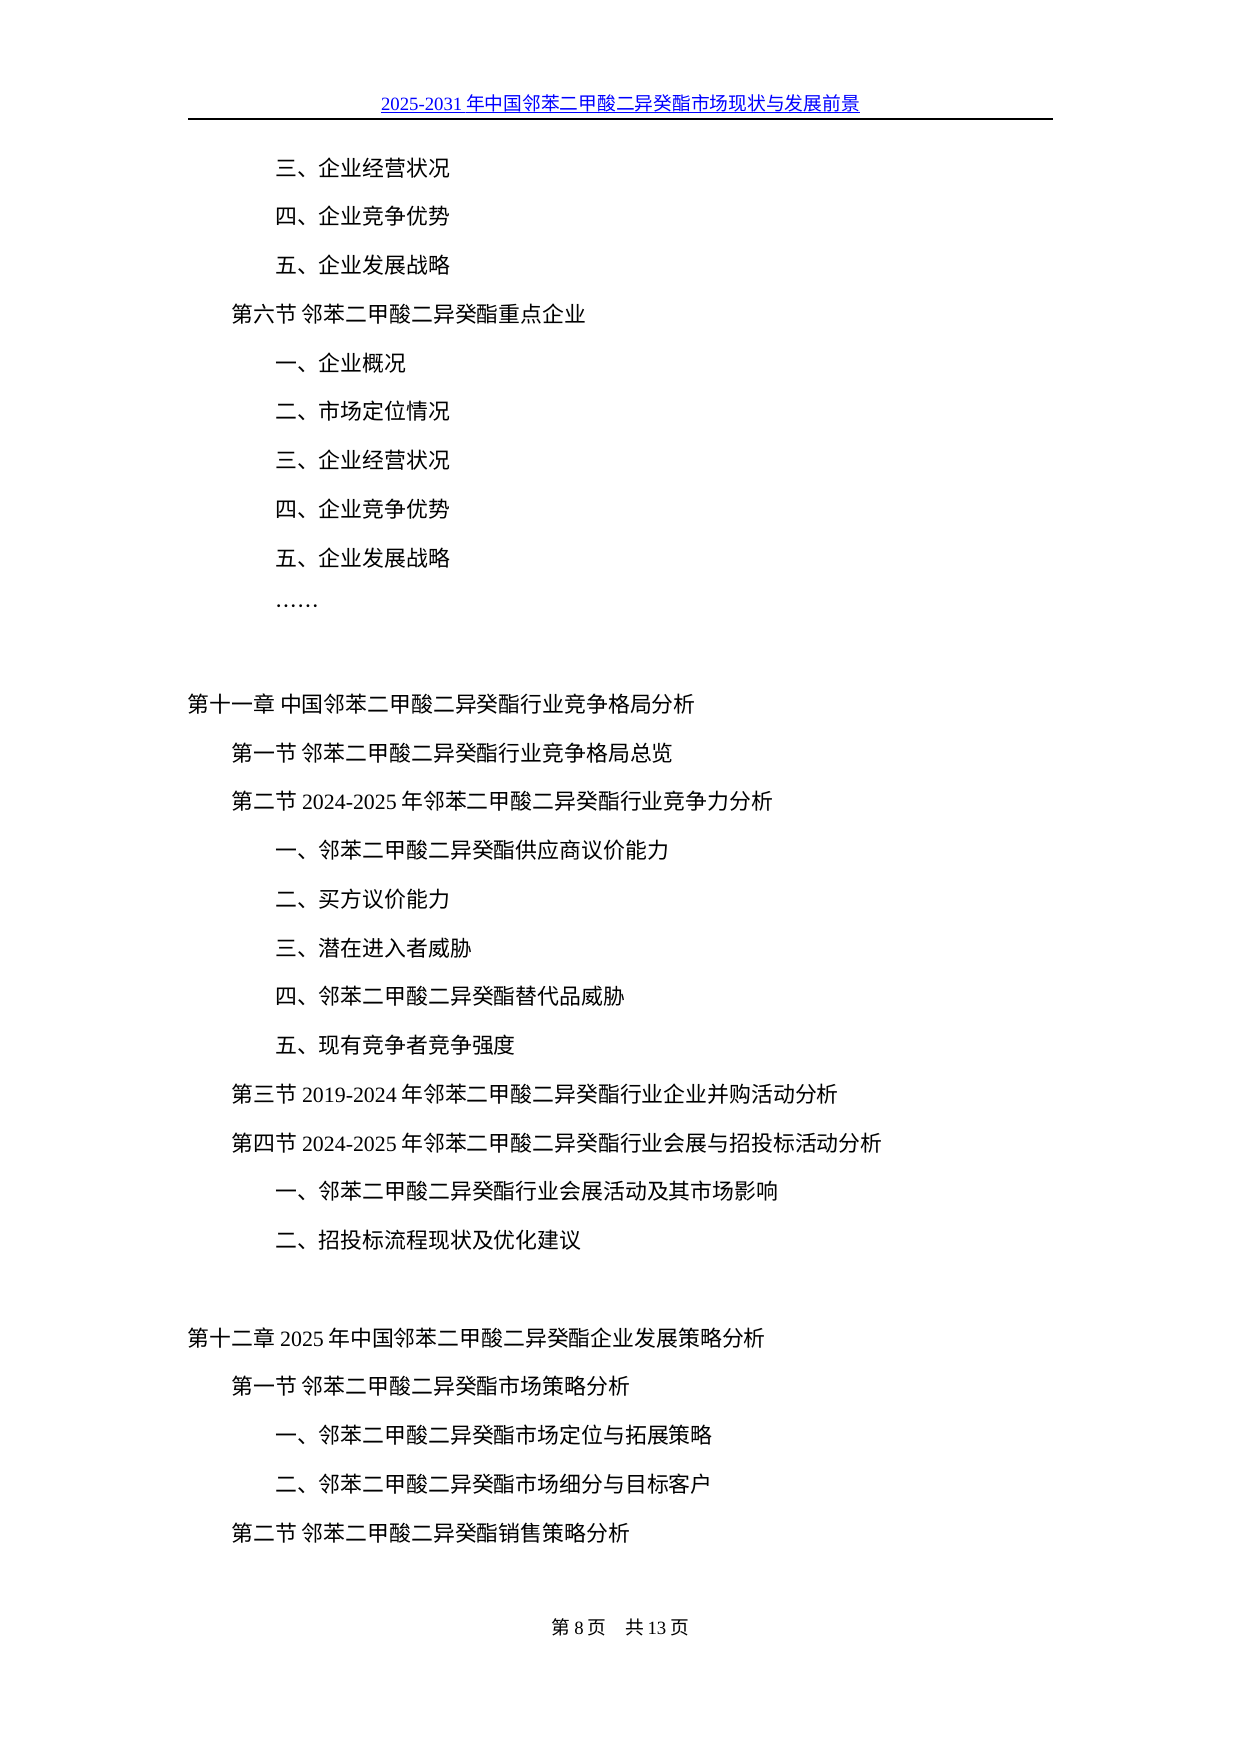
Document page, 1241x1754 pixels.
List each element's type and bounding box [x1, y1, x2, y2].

text [187, 150, 1053, 1548]
